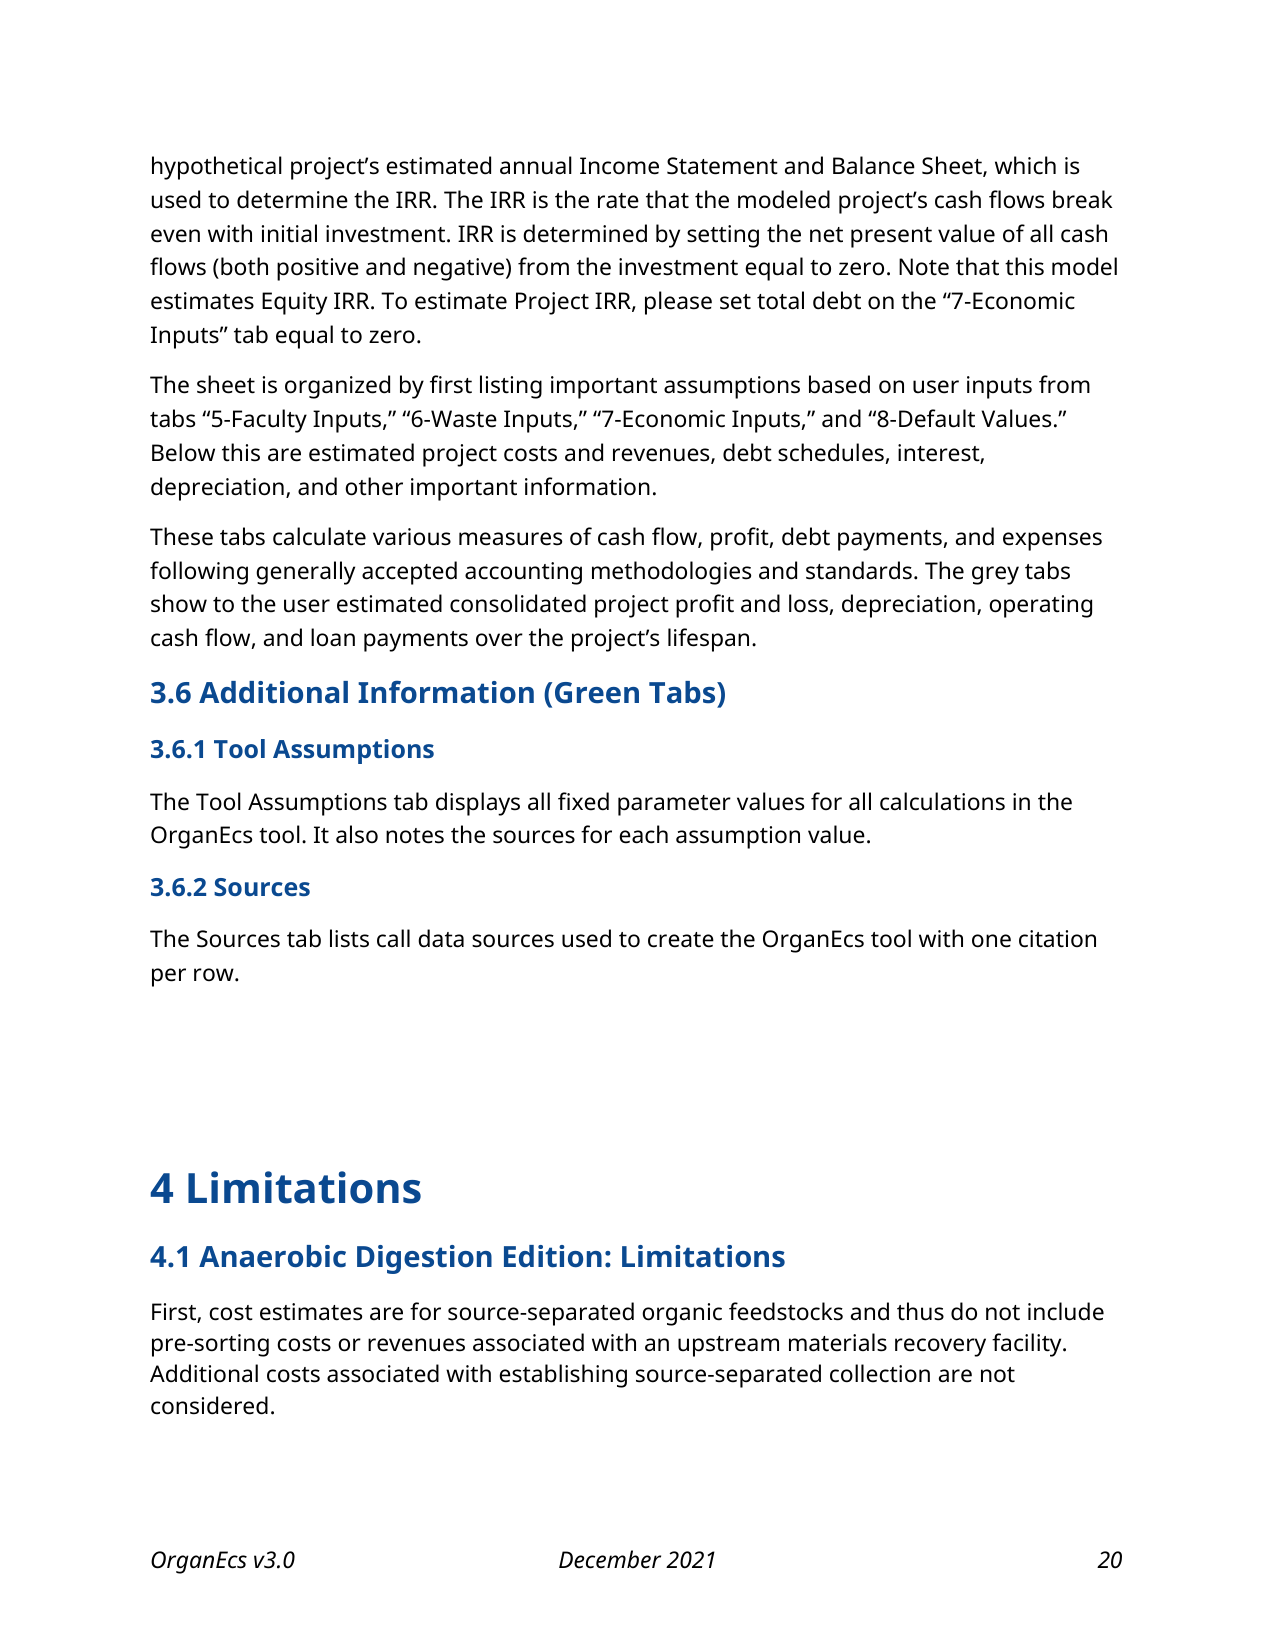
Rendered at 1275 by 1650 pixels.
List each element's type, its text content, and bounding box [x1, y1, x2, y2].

text The Tool Assumptions tab displays all fixed parameter values for all calculations in the OrganEcs tool. It also notes the sources for each assumption value. [150, 785, 1125, 850]
subtitle 4.1 Anaerobic Digestion Edition: Limitations [150, 1236, 1125, 1276]
subtitle 3.6 Additional Information (Green Tabs) [150, 672, 1125, 712]
subtitle 3.6.1 Tool Assumptions [150, 732, 1125, 766]
text These tabs calculate various measures of cash flow, profit, debt payments, and expenses following generally accepted accounting methodologies and standards. The grey tabs show to the user estimated consolidated project profit and loss, depreciation, operating cash flow, and loan payments over the project’s lifespan. [150, 521, 1125, 653]
text The sheet is organized by first listing important assumptions based on user inputs from tabs “5-Faculty Inputs,” “6-Waste Inputs,” “7-Economic Inputs,” and “8-Default Values.” Below this are estimated project costs and revenues, debt schedules, interest, depreciation, and other important information. [150, 369, 1106, 502]
subtitle 3.6.2 Sources [150, 869, 1125, 904]
subtitle 4 Limitations [150, 1158, 1125, 1215]
text First, cost estimates are for source-separated organic feedstocks and thus do not include pre-sorting costs or revenues associated with an upstream materials recovery facility. Additional costs associated with establishing source-separated collection are not considered. [150, 1296, 1125, 1421]
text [150, 150, 1125, 350]
text The Sources tab lists call data sources used to create the OrganEcs tool with one citation per row. [150, 923, 1125, 988]
